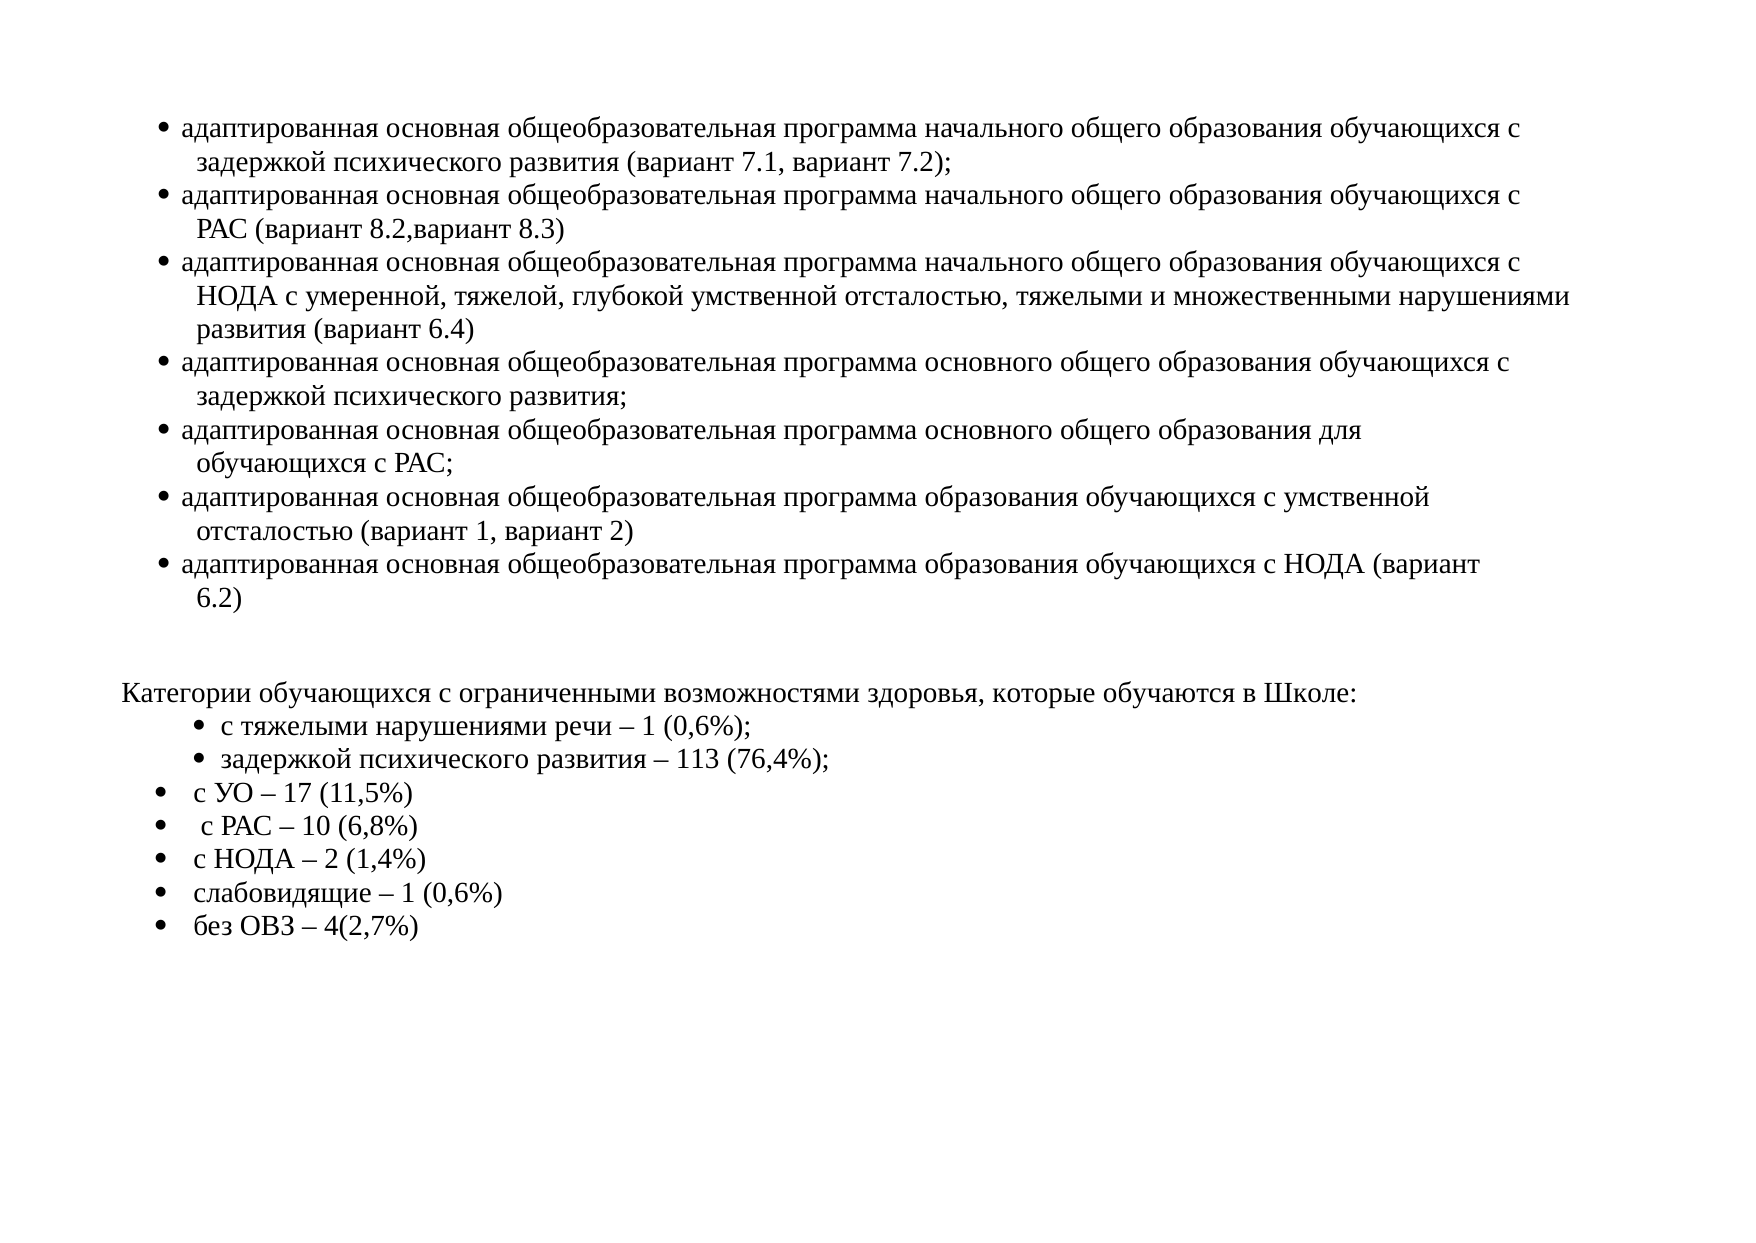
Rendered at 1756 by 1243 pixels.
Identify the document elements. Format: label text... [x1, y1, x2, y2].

list адаптированная основная общеобразовательная программа основного общего образования для обучающихся с РАС; [158, 412, 1530, 479]
list адаптированная основная общеобразовательная программа образования обучающихся с НОДА (вариант 6.2) [158, 546, 1530, 613]
list с РАС – 10 (6,8%) [156, 809, 1639, 842]
text задержкой психического развития – 113 (76,4%); [121, 742, 1639, 775]
text Категории обучающихся с ограниченными возможностями здоровья, которые обучаются в Школе: [121, 676, 1639, 709]
list адаптированная основная общеобразовательная программа образования обучающихся с умственной отсталостью (вариант 1, вариант 2) [158, 479, 1530, 546]
list без ОВЗ – 4(2,7%) [156, 909, 1639, 942]
list адаптированная основная общеобразовательная программа начального общего образования обучающихся с НОДА с умеренной, тяжелой, глубокой умственной отсталостью, тяжелыми и множественными нарушениями развития (вариант 6.4) [158, 244, 1571, 345]
list слабовидящие – 1 (0,6%) [156, 876, 1639, 909]
text с тяжелыми нарушениями речи – 1 (0,6%); [121, 709, 1187, 742]
list адаптированная основная общеобразовательная программа начального общего образования обучающихся с задержкой психического развития (вариант 7.1, вариант 7.2); [158, 110, 1571, 177]
list адаптированная основная общеобразовательная программа начального общего образования обучающихся с РАС (вариант 8.2,вариант 8.3) [158, 177, 1571, 244]
list с УО – 17 (11,5%) [156, 775, 1639, 809]
list с НОДА – 2 (1,4%) [156, 842, 1639, 876]
list адаптированная основная общеобразовательная программа основного общего образования обучающихся с задержкой психического развития; [158, 345, 1571, 412]
